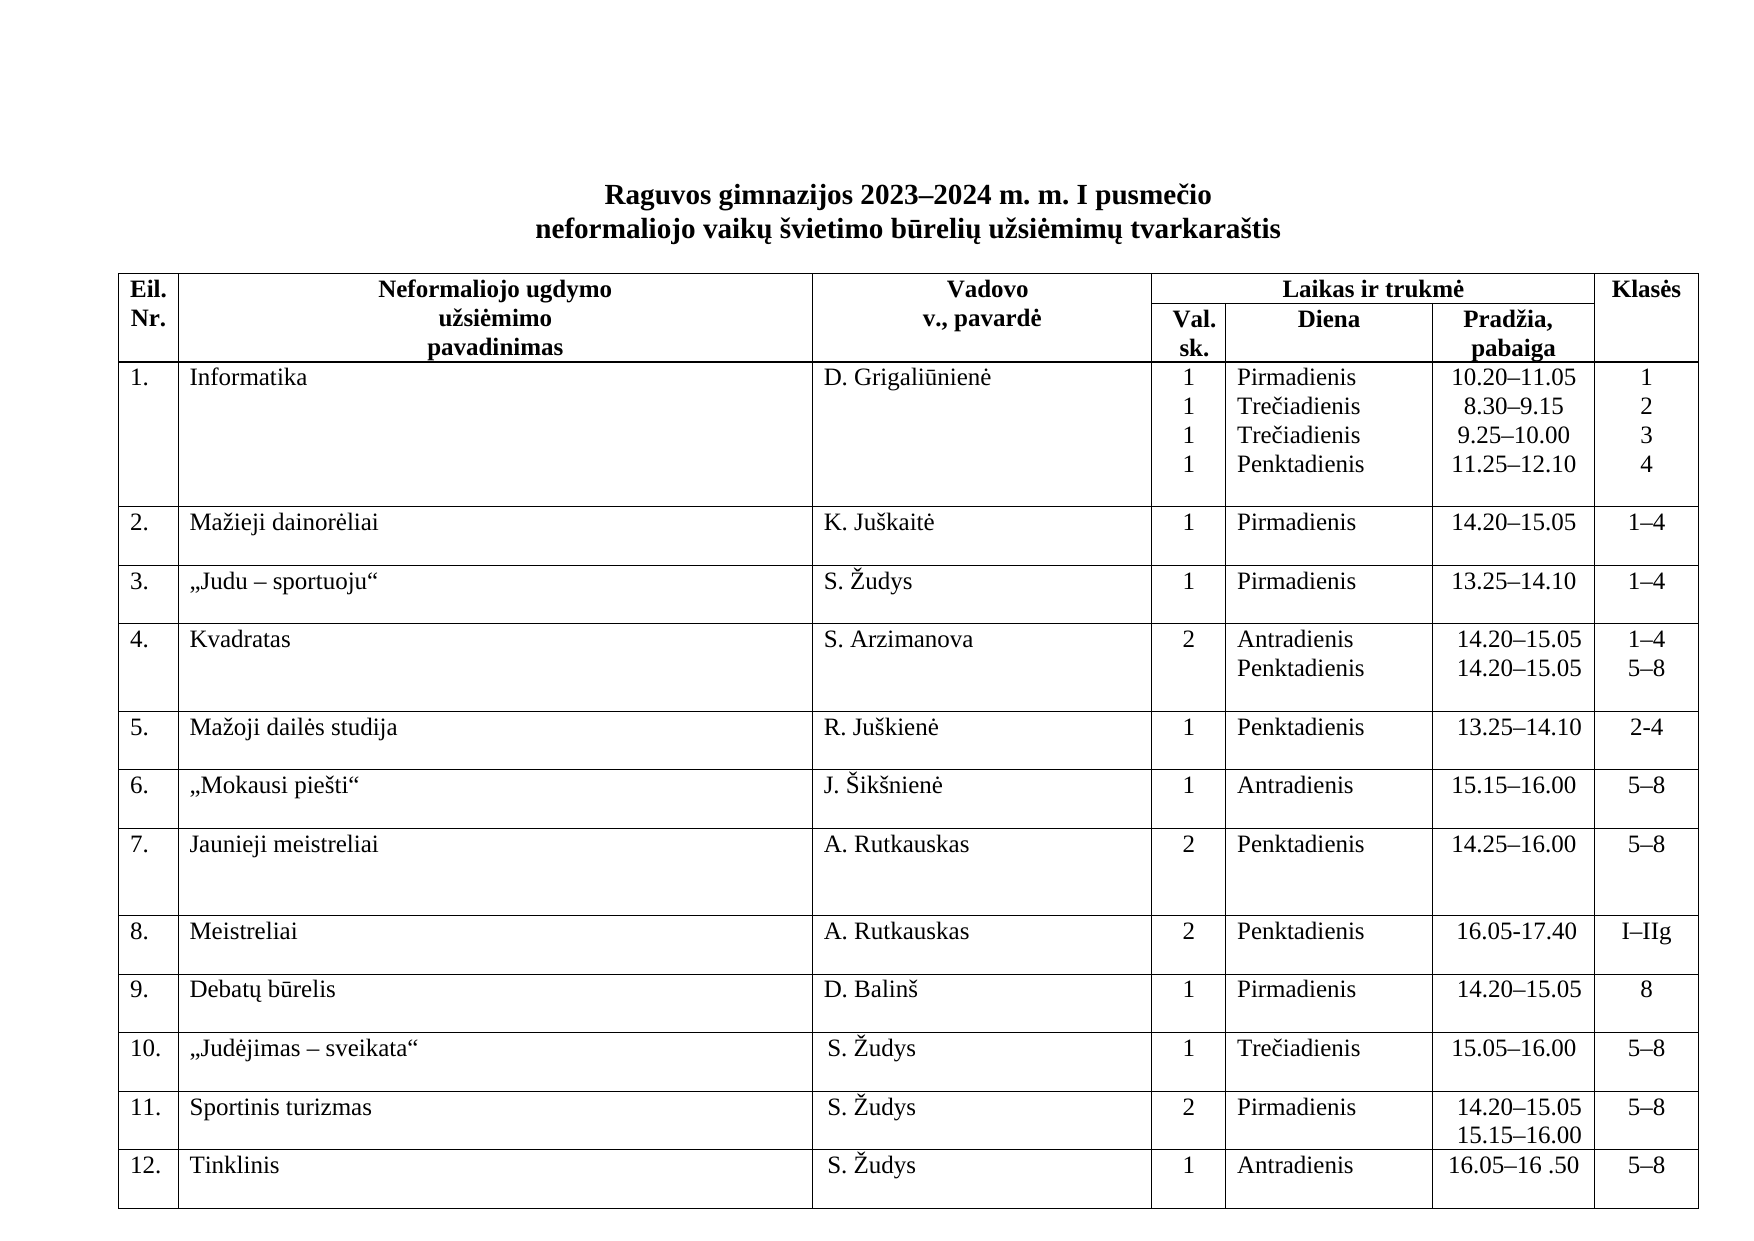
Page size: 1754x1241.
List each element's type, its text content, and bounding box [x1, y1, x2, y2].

table_cell S. Žudys [813, 1092, 1151, 1149]
table_cell J. Šikšnienė [813, 770, 1151, 828]
table_cell 14.20–15.05 [1433, 507, 1594, 565]
table_cell Penktadienis [1226, 829, 1432, 915]
table_cell 16.05–16 .50 [1433, 1150, 1594, 1208]
table_cell 5–8 [1595, 1033, 1698, 1091]
table_cell „Judu – sportuoju“ [179, 566, 812, 623]
table_cell 2 [1152, 916, 1225, 973]
table_cell Trečiadienis [1226, 1033, 1432, 1091]
table_cell 1 [1152, 770, 1225, 828]
table_cell 1 [1152, 1033, 1225, 1091]
table_cell Pirmadienis [1226, 1092, 1432, 1149]
table_cell 5–8 [1595, 770, 1698, 828]
table_cell Pirmadienis Trečiadienis Trečiadienis Penktadienis [1226, 363, 1432, 506]
table_cell Pirmadienis [1226, 566, 1432, 623]
table_cell 2-4 [1595, 712, 1698, 769]
table_header Laikas ir trukmė [1152, 274, 1594, 303]
table_cell D. Balinš [813, 975, 1151, 1032]
table_cell K. Juškaitė [813, 507, 1151, 565]
table_cell 5–8 [1595, 1150, 1698, 1208]
table_cell Sportinis turizmas [179, 1092, 812, 1149]
table_cell 14.20–15.05 15.15–16.00 [1433, 1092, 1594, 1149]
table_cell Mažieji dainorėliai [179, 507, 812, 565]
table_cell 1–4 [1595, 507, 1698, 565]
table_cell 13.25–14.10 [1433, 566, 1594, 623]
table_cell 7. [119, 829, 178, 915]
table_cell 2 [1152, 829, 1225, 915]
table_cell S. Arzimanova [813, 624, 1151, 711]
table_cell Penktadienis [1226, 916, 1432, 973]
table_cell S. Žudys [813, 1150, 1151, 1208]
table_cell S. Žudys [813, 566, 1151, 623]
table_cell 2 [1152, 624, 1225, 711]
table_cell 1 2 3 4 [1595, 363, 1698, 506]
table_cell 1 [1152, 1150, 1225, 1208]
table_cell 1–4 [1595, 566, 1698, 623]
table_cell Antradienis Penktadienis [1226, 624, 1432, 711]
table_cell Mažoji dailės studija [179, 712, 812, 769]
table_cell Val. sk. [1152, 304, 1225, 361]
table_cell Meistreliai [179, 916, 812, 973]
table_cell 8 [1595, 975, 1698, 1032]
table_cell 10. [119, 1033, 178, 1091]
table_cell 1 [1152, 566, 1225, 623]
text Raguvos gimnazijos 2023–2024 m. m. I pusmečio [118, 177, 1698, 211]
table_cell „Judėjimas – sveikata“ [179, 1033, 812, 1091]
table_cell Informatika [179, 363, 812, 506]
table_cell 1 [1152, 712, 1225, 769]
table_cell D. Grigaliūnienė [813, 363, 1151, 506]
table_header Eil. Nr. [119, 274, 178, 361]
table_cell 6. [119, 770, 178, 828]
table_cell 5. [119, 712, 178, 769]
table_cell Antradienis [1226, 1150, 1432, 1208]
table_cell S. Žudys [813, 1033, 1151, 1091]
table_cell 1 1 1 1 [1152, 363, 1225, 506]
table_cell 1 [1152, 507, 1225, 565]
table_cell Pirmadienis [1226, 975, 1432, 1032]
table_cell 1. [119, 363, 178, 506]
table_cell 11. [119, 1092, 178, 1149]
table_header Vadovo v., pavardė [813, 274, 1151, 361]
table_cell 9. [119, 975, 178, 1032]
table_cell A. Rutkauskas [813, 829, 1151, 915]
table_cell 1–4 5–8 [1595, 624, 1698, 711]
table_cell I–IIg [1595, 916, 1698, 973]
table_cell Tinklinis [179, 1150, 812, 1208]
table_cell 16.05-17.40 [1433, 916, 1594, 973]
table_cell 1 [1152, 975, 1225, 1032]
table_cell 5–8 [1595, 1092, 1698, 1149]
table_cell Debatų būrelis [179, 975, 812, 1032]
table_cell 2. [119, 507, 178, 565]
table_cell 4. [119, 624, 178, 711]
table_cell 5–8 [1595, 829, 1698, 915]
table_cell Kvadratas [179, 624, 812, 711]
table_cell 8. [119, 916, 178, 973]
table_cell 14.20–15.05 14.20–15.05 [1433, 624, 1594, 711]
table_header Klasės [1595, 274, 1698, 361]
table_cell Penktadienis [1226, 712, 1432, 769]
table_cell 15.15–16.00 [1433, 770, 1594, 828]
table_cell A. Rutkauskas [813, 916, 1151, 973]
text neformaliojo vaikų švietimo būrelių užsiėmimų tvarkaraštis [118, 211, 1698, 244]
table_cell 15.05–16.00 [1433, 1033, 1594, 1091]
table_cell 14.20–15.05 [1433, 975, 1594, 1032]
table_cell 13.25–14.10 [1433, 712, 1594, 769]
table_cell Diena [1226, 304, 1432, 361]
table_cell Pradžia, pabaiga [1433, 304, 1594, 361]
table_cell Jaunieji meistreliai [179, 829, 812, 915]
table_cell Antradienis [1226, 770, 1432, 828]
table_cell R. Juškienė [813, 712, 1151, 769]
table_cell 2 [1152, 1092, 1225, 1149]
table_header Neformaliojo ugdymo užsiėmimo pavadinimas [179, 274, 812, 361]
table_cell Pirmadienis [1226, 507, 1432, 565]
table_cell 14.25–16.00 [1433, 829, 1594, 915]
table_cell 3. [119, 566, 178, 623]
table_cell 12. [119, 1150, 178, 1208]
table_cell „Mokausi piešti“ [179, 770, 812, 828]
table_cell 10.20–11.05 8.30–9.15 9.25–10.00 11.25–12.10 [1433, 363, 1594, 506]
